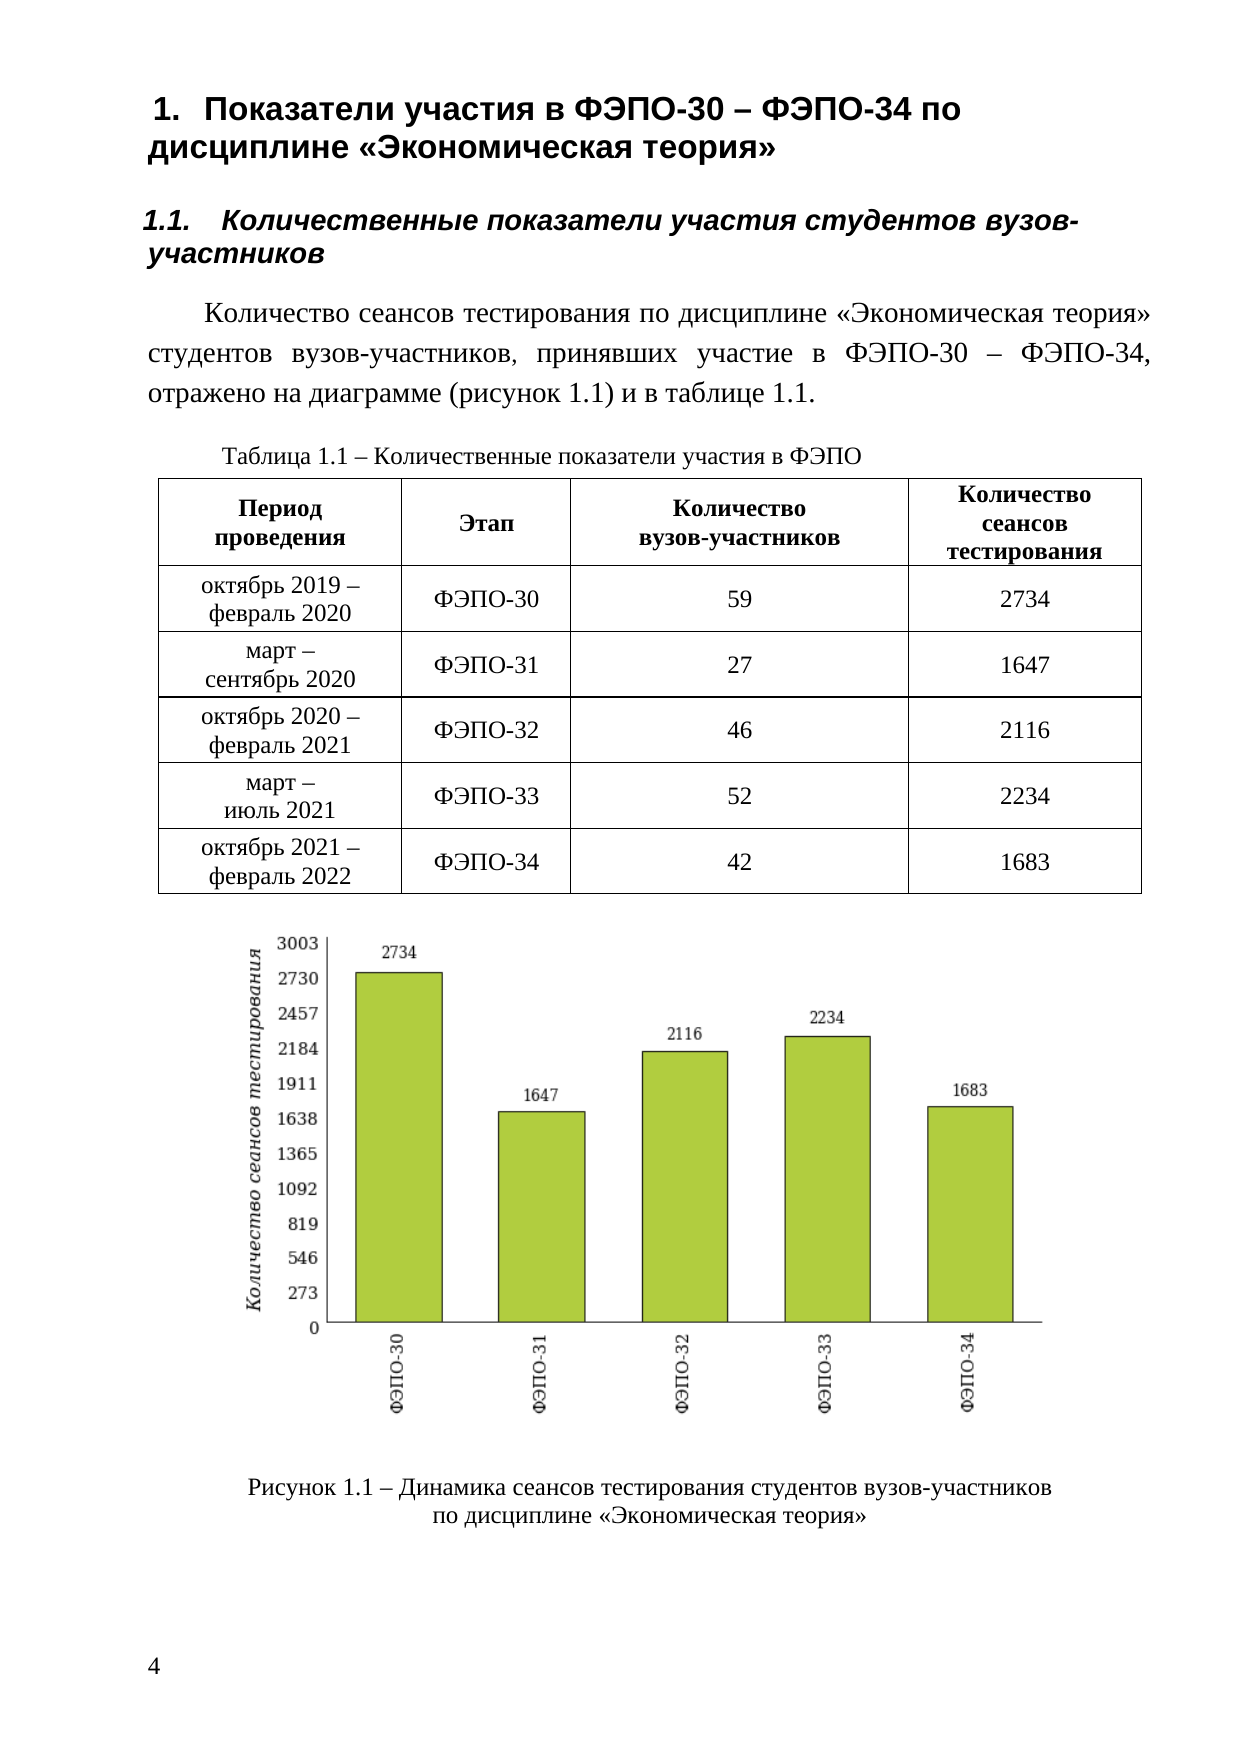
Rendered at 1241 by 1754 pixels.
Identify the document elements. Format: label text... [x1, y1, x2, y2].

table_cell ФЭПО-33 [402, 763, 570, 828]
table_cell ФЭПО-34 [402, 829, 570, 893]
table_cell ФЭПО-30 [402, 566, 570, 631]
table_cell 59 [571, 566, 908, 631]
table_cell 1683 [909, 829, 1141, 893]
table_cell октябрь 2020 – февраль 2021 [159, 698, 401, 762]
text Количество сеансов тестирования по дисциплине «Экономическая теория» студентов вузов-участников, принявших участие в ФЭПО-30 – ФЭПО-34, отражено на диаграмме (рисунок 1.1) и в таблице 1.1. [148, 295, 1152, 409]
table_cell октябрь 2019 – февраль 2020 [159, 566, 401, 631]
table_cell март – июль 2021 [159, 763, 401, 828]
table_cell 1647 [909, 632, 1141, 696]
table_cell ФЭПО-32 [402, 698, 570, 762]
table_cell март – сентябрь 2020 [159, 632, 401, 696]
table_cell 46 [571, 698, 908, 762]
table_header Период проведения [159, 479, 401, 565]
table_cell 52 [571, 763, 908, 828]
table_header Количество сеансов тестирования [909, 479, 1141, 565]
text Таблица 1.1 – Количественные показатели участия в ФЭПО [148, 441, 1152, 469]
table_header Этап [402, 479, 570, 565]
picture [214, 923, 1085, 1472]
table_cell 2734 [909, 566, 1141, 631]
table_cell 2116 [909, 698, 1141, 762]
table_cell ФЭПО-31 [402, 632, 570, 696]
table_cell 27 [571, 632, 908, 696]
subtitle Показатели участия в ФЭПО-30 – ФЭПО-34 по дисциплине «Экономическая теория» [148, 89, 1152, 166]
subtitle Количественные показатели участия студентов вузов-участников [148, 203, 1152, 270]
table_cell октябрь 2021 – февраль 2022 [159, 829, 401, 893]
table_header Количество вузов-участников [571, 479, 908, 565]
table_cell 42 [571, 829, 908, 893]
table_cell 2234 [909, 763, 1141, 828]
